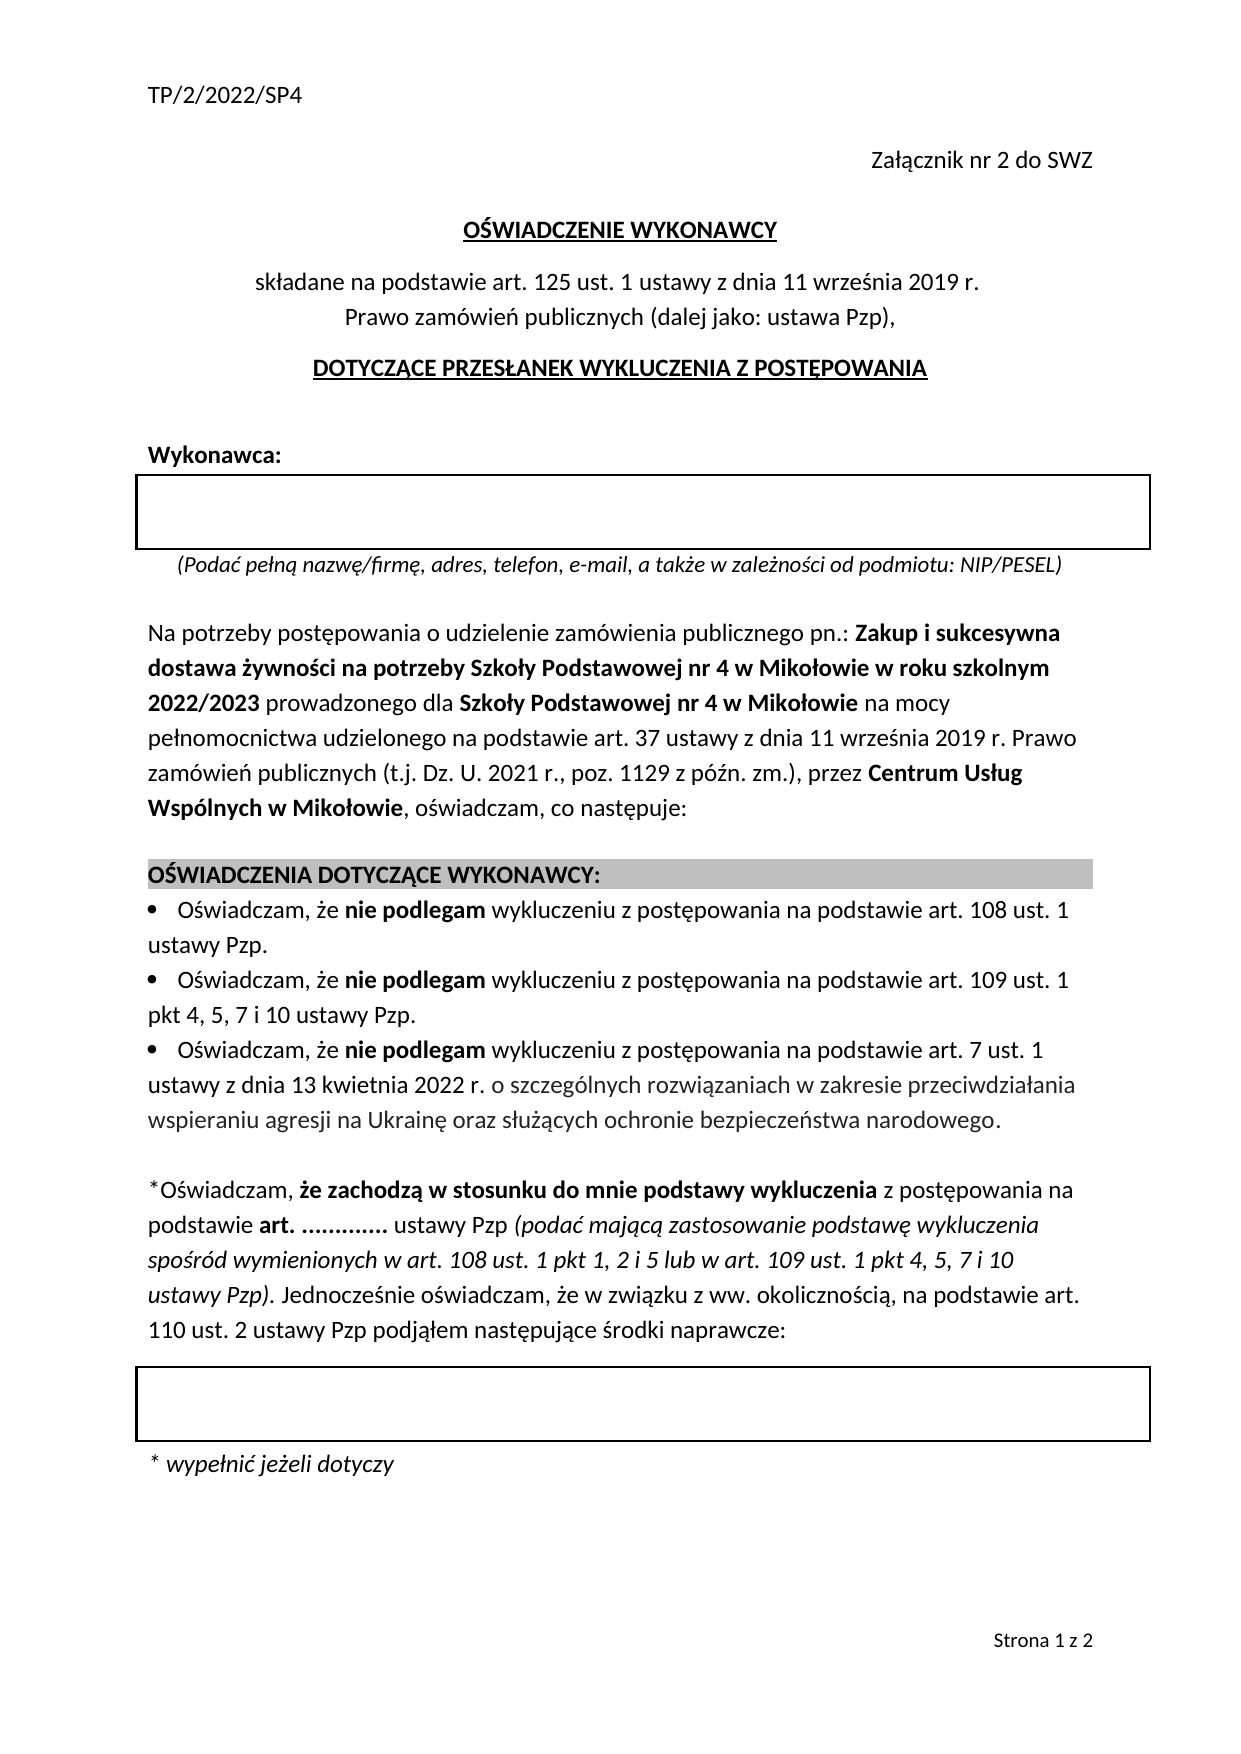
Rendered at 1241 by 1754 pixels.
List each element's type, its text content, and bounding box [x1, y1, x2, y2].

table_header [138, 1368, 1149, 1440]
list Oświadczam, że nie podlegam wykluczeniu z postępowania na podstawie art. 7 ust. 1 ustawy z dnia 13 kwietnia 2022 r. o szczególnych rozwiązaniach w zakresie przeciwdziałania wspieraniu agresji na Ukrainę oraz służących ochronie bezpieczeństwa narodowego. [148, 1034, 1093, 1134]
text DOTYCZĄCE PRZESŁANEK WYKLUCZENIA Z POSTĘPOWANIA [148, 352, 1093, 383]
text Załącznik nr 2 do SWZ [148, 144, 1093, 174]
text Na potrzeby postępowania o udzielenie zamówienia publicznego pn.: Zakup i sukcesywna dostawa żywności na potrzeby Szkoły Podstawowej nr 4 w Mikołowie w roku szkolnym 2022/2023 prowadzonego dla Szkoły Podstawowej nr 4 w Mikołowie na mocy pełnomocnictwa udzielonego na podstawie art. 37 ustawy z dnia 11 września 2019 r. Prawo zamówień publicznych (t.j. Dz. U. 2021 r., poz. 1129 z późn. zm.), przez Centrum Usług Wspólnych w Mikołowie, oświadczam, co następuje: [148, 618, 1093, 823]
text OświadczeniA dotyczące wykonawcy: [148, 859, 1093, 889]
text (Podać pełną nazwę/firmę, adres, telefon, e-mail, a także w zależności od podmiotu: NIP/PESEL) [148, 550, 1093, 578]
list Oświadczam, że nie podlegam wykluczeniu z postępowania na podstawie art. 108 ust. 1 ustawy Pzp. [148, 894, 1093, 959]
text *Oświadczam, że zachodzą w stosunku do mnie podstawy wykluczenia z postępowania na podstawie art. ............. ustawy Pzp (podać mającą zastosowanie podstawę wykluczenia spośród wymienionych w art. 108 ust. 1 pkt 1, 2 i 5 lub w art. 109 ust. 1 pkt 4, 5, 7 i 10 ustawy Pzp). Jednocześnie oświadczam, że w związku z ww. okolicznością, na podstawie art. 110 ust. 2 ustawy Pzp podjąłem następujące środki naprawcze: [148, 1174, 1093, 1344]
text składane na podstawie art. 125 ust. 1 ustawy z dnia 11 września 2019 r. Prawo zamówień publicznych (dalej jako: ustawa Pzp), [148, 266, 1093, 331]
text Wykonawca: [148, 439, 1093, 469]
table_header [138, 476, 1149, 548]
text * wypełnić jeżeli dotyczy [148, 1448, 1093, 1581]
list Oświadczam, że nie podlegam wykluczeniu z postępowania na podstawie art. 109 ust. 1 pkt 4, 5, 7 i 10 ustawy Pzp. [148, 964, 1093, 1029]
text OŚWIADCZENIE WYKONAWCY [148, 214, 1093, 244]
